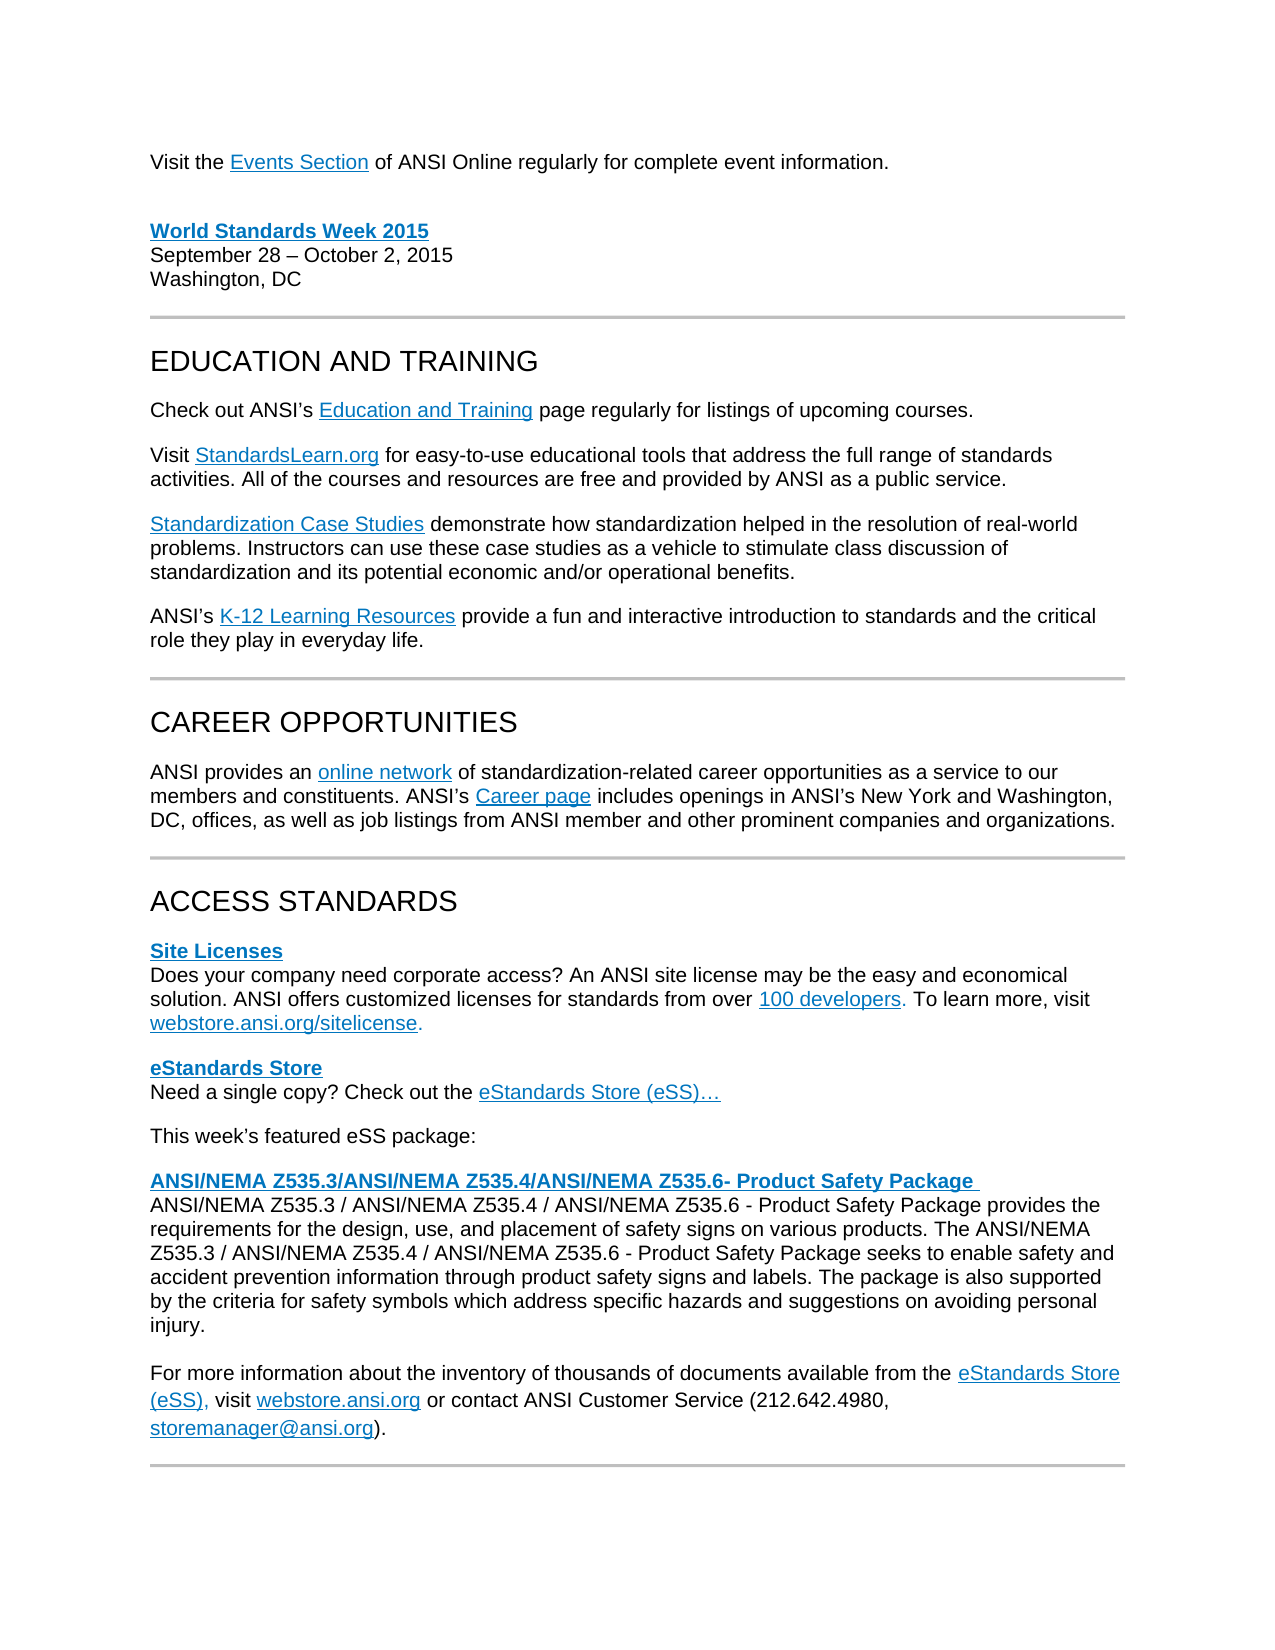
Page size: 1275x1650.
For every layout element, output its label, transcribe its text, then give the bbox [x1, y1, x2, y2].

text ANSI’s K-12 Learning Resources provide a fun and interactive introduction to standards and the critical role they play in everyday life. [150, 604, 1125, 652]
text Standardization Case Studies demonstrate how standardization helped in the resolution of real-world problems. Instructors can use these case studies as a vehicle to stimulate class discussion of standardization and its potential economic and/or operational benefits. [150, 512, 1125, 583]
text Visit StandardsLearn.org for easy-to-use educational tools that address the full range of standards activities. All of the courses and resources are free and provided by ANSI as a public service. [150, 443, 1125, 491]
text ANSI/NEMA Z535.3 / ANSI/NEMA Z535.4 / ANSI/NEMA Z535.6 - Product Safety Package provides the requirements for the design, use, and placement of safety signs on various products. The ANSI/NEMA Z535.3 / ANSI/NEMA Z535.4 / ANSI/NEMA Z535.6 - Product Safety Package seeks to enable safety and accident prevention information through product safety signs and labels. The package is also supported by the criteria for safety symbols which address specific hazards and suggestions on avoiding personal injury. [150, 1193, 1125, 1337]
text ANSI provides an online network of standardization-related career opportunities as a service to our members and constituents. ANSI’s Career page includes openings in ANSI’s New York and Washington, DC, offices, as well as job listings from ANSI member and other prominent companies and organizations. [150, 759, 1125, 831]
text CAREER OPPORTUNITIES [150, 705, 1125, 739]
text ACCESS STANDARDS [150, 884, 1125, 918]
text Site Licenses Does your company need corporate access? An ANSI site license may be the easy and economical solution. ANSI offers customized licenses for standards from over 100 developers. To learn more, visit webstore.ansi.org/sitelicense. [150, 939, 1125, 1035]
text eStandards Store Need a single copy? Check out the eStandards Store (eSS)… [150, 1056, 1125, 1103]
text World Standards Week 2015 September 28 – October 2, 2015 Washington, DC [150, 219, 1125, 291]
text ANSI/NEMA Z535.3/ANSI/NEMA Z535.4/ANSI/NEMA Z535.6- Product Safety Package [150, 1169, 1125, 1193]
text Visit the Events Section of ANSI Online regularly for complete event information. [150, 150, 1125, 174]
text Check out ANSI’s Education and Training page regularly for listings of upcoming courses. [150, 398, 1125, 422]
text This week’s featured eSS package: [150, 1124, 1125, 1148]
text For more information about the inventory of thousands of documents available from the eStandards Store (eSS), visit webstore.ansi.org or contact ANSI Customer Service (212.642.4980, storemanager@ansi.org). [150, 1361, 1125, 1440]
text EDUCATION AND TRAINING [150, 344, 1125, 377]
